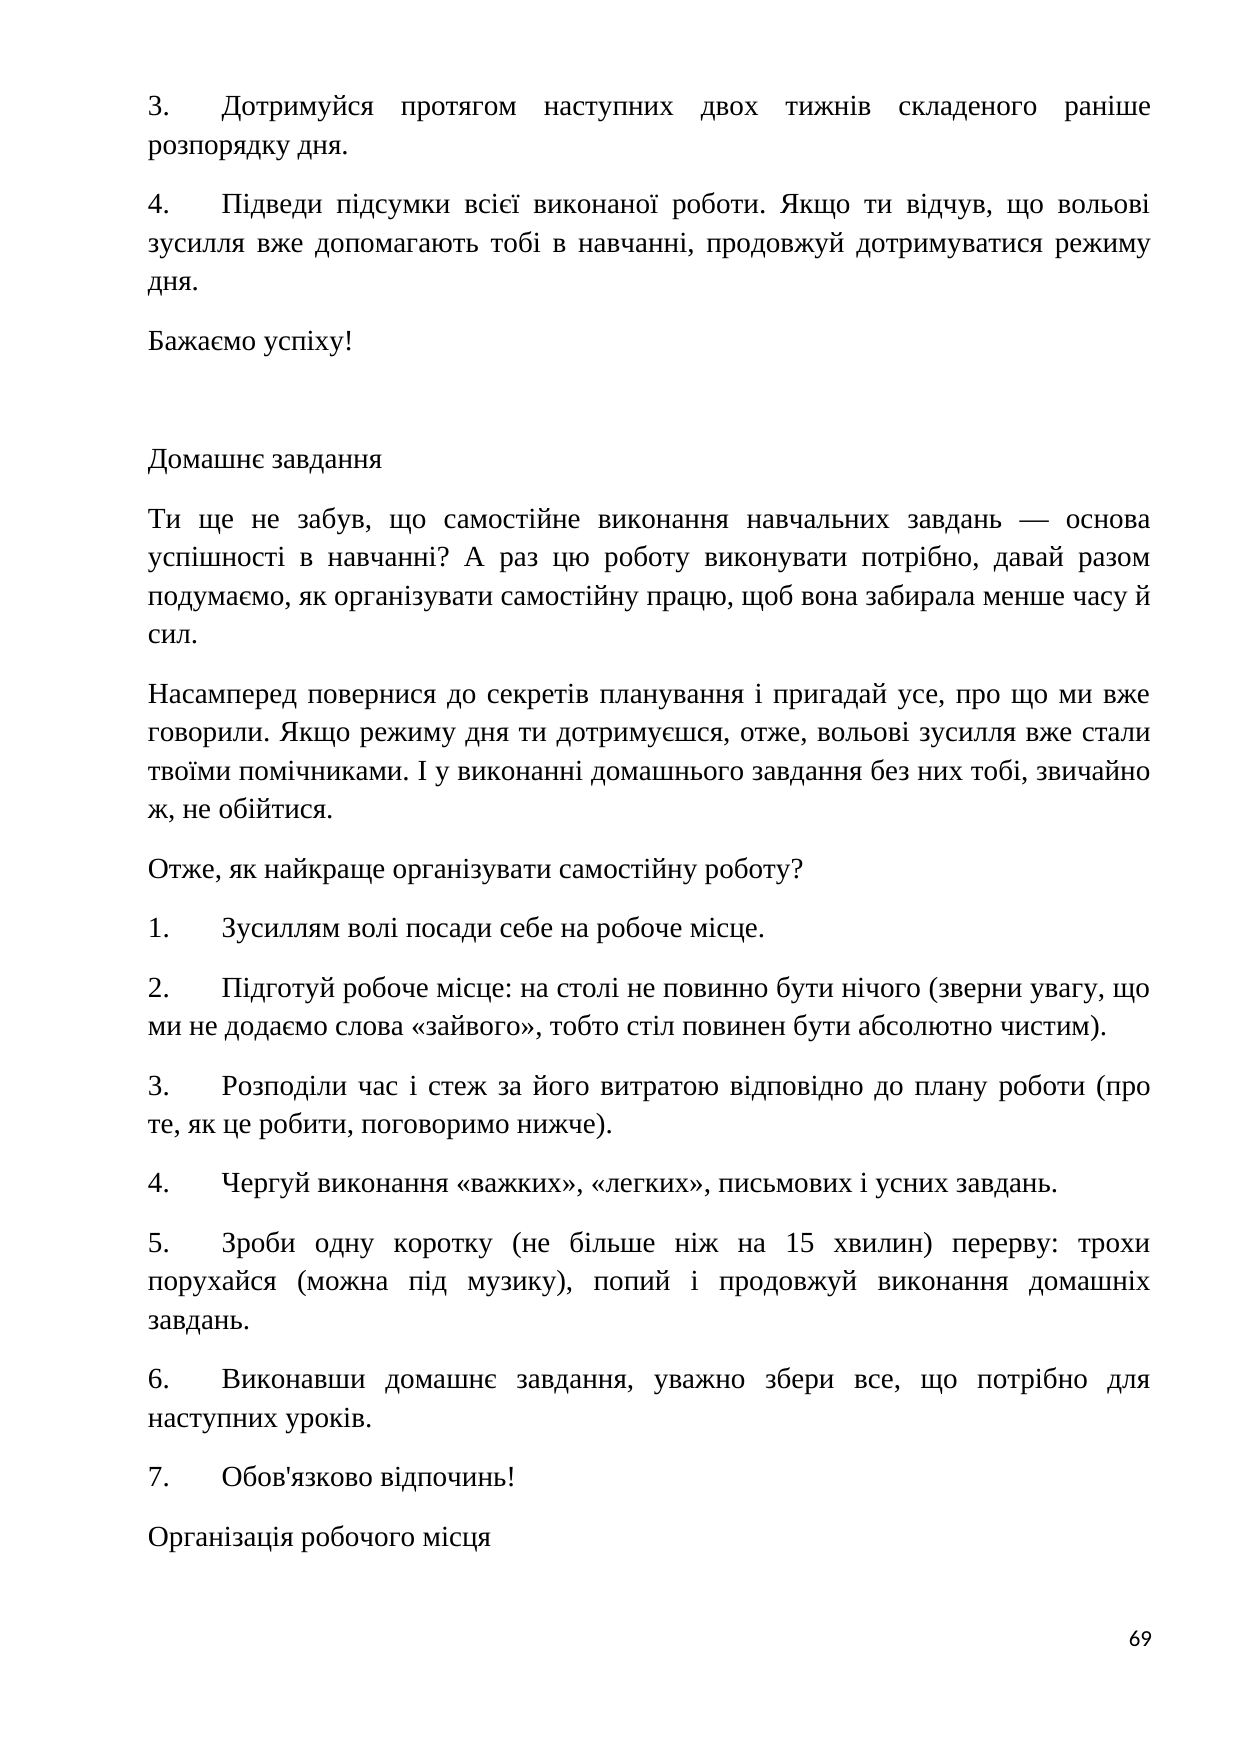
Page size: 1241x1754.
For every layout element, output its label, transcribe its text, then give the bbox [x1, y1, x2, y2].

text 4. Підведи підсумки всієї виконаної роботи. Якщо ти відчув, що вольові зусилля вже допомагають тобі в навчанні, продовжуй дотримуватися режиму дня. [148, 186, 1152, 297]
text Ти ще не забув, що самостійне виконання навчальних завдань — основа успішності в навчанні? А раз цю роботу виконувати потрібно, давай разом подумаємо, як організувати самостійну працю, щоб вона забирала менше часу й сил. [148, 501, 1152, 650]
text 4. Чергуй виконання «важких», «легких», письмових і усних завдань. [148, 1166, 1152, 1199]
text 6. Виконавши домашнє завдання, уважно збери все, що потрібно для наступних уроків. [148, 1361, 1152, 1433]
text Організація робочого місця [148, 1519, 1152, 1552]
text 2. Підготуй робоче місце: на столі не повинно бути нічого (зверни увагу, що ми не додаємо слова «зайвого», тобто стіл повинен бути абсолютно чистим). [148, 970, 1152, 1042]
text Домашнє завдання [148, 442, 1152, 475]
text 3. Розподіли час і стеж за його витратою відповідно до плану роботи (про те, як це робити, поговоримо нижче). [148, 1068, 1152, 1140]
text 5. Зроби одну коротку (не більше ніж на 15 хвилин) перерву: трохи порухайся (можна під музику), попий і продовжуй виконання домашніх завдань. [148, 1225, 1152, 1336]
text 3. Дотримуйся протягом наступних двох тижнів складеного раніше розпорядку дня. [148, 88, 1152, 161]
text Отже, як найкраще організувати самостійну роботу? [148, 851, 1152, 884]
text Бажаємо успіху! [148, 323, 1152, 356]
text 1. Зусиллям волі посади себе на робоче місце. [148, 910, 1152, 944]
text Насамперед повернися до секретів планування і пригадай усе, про що ми вже говорили. Якщо режиму дня ти дотримуєшся, отже, вольові зусилля вже стали твоїми помічниками. І у виконанні домашнього завдання без них тобі, звичайно ж, не обійтися. [148, 676, 1152, 825]
text 7. Обов'язково відпочинь! [148, 1459, 1152, 1493]
